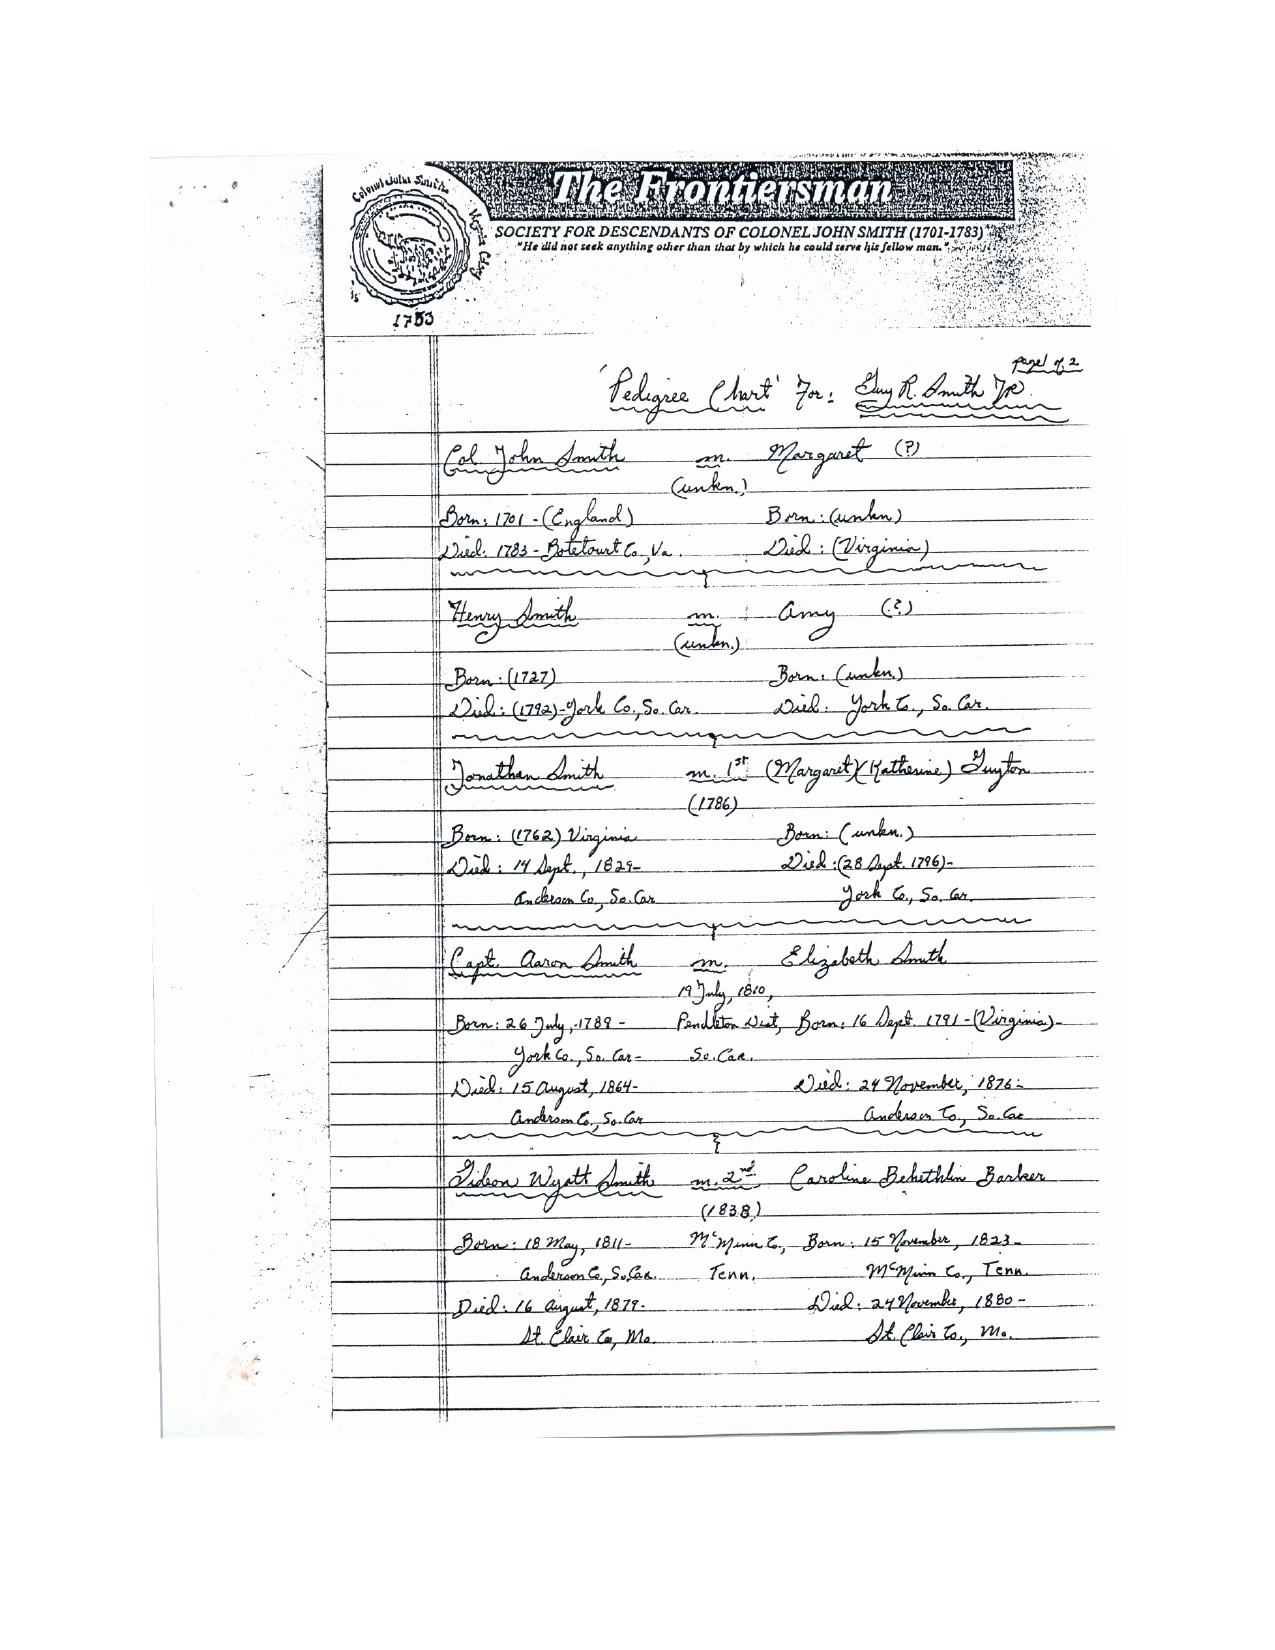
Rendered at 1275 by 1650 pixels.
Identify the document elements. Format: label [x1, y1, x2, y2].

picture [150, 150, 1125, 1438]
